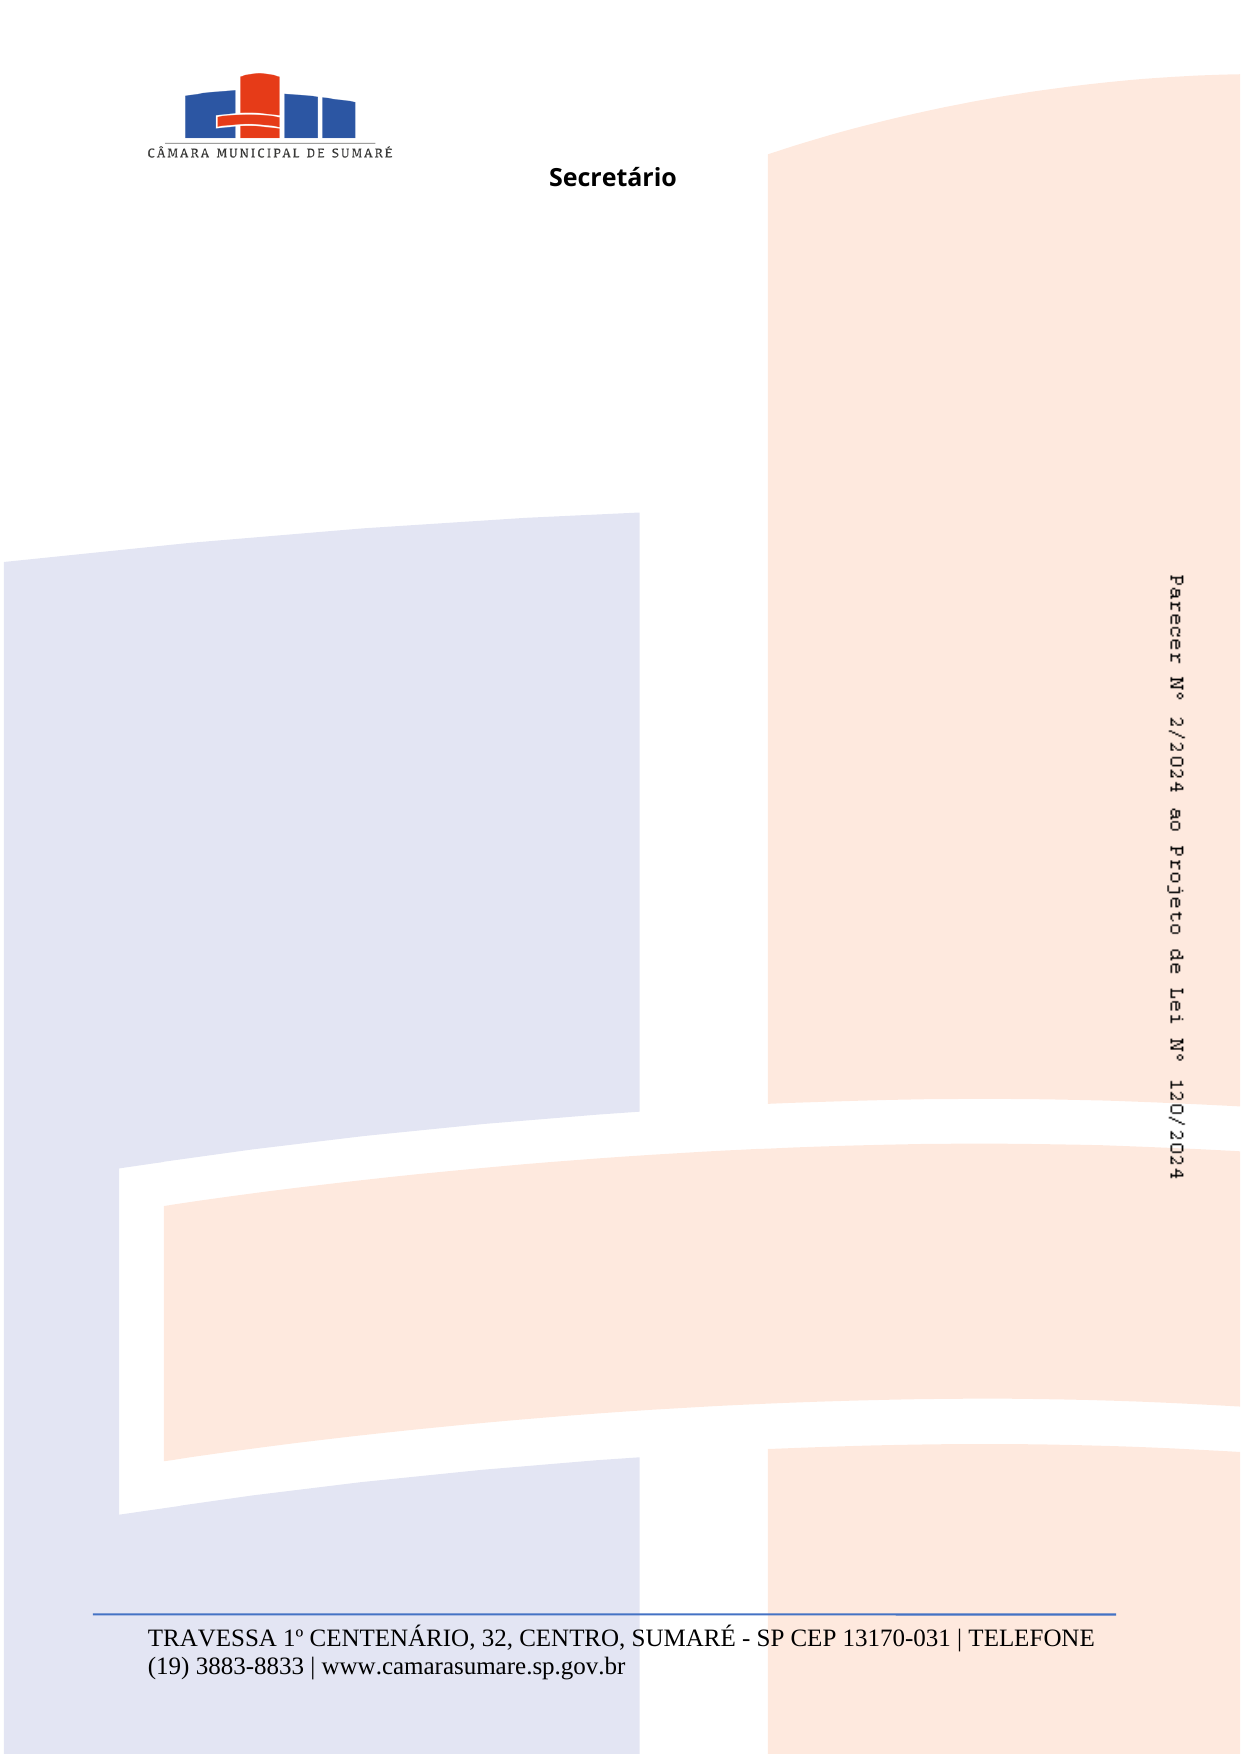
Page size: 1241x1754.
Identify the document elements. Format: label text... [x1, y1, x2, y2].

text Secretário [443, 160, 1107, 194]
picture [147, 73, 394, 160]
picture [1142, 571, 1205, 1183]
